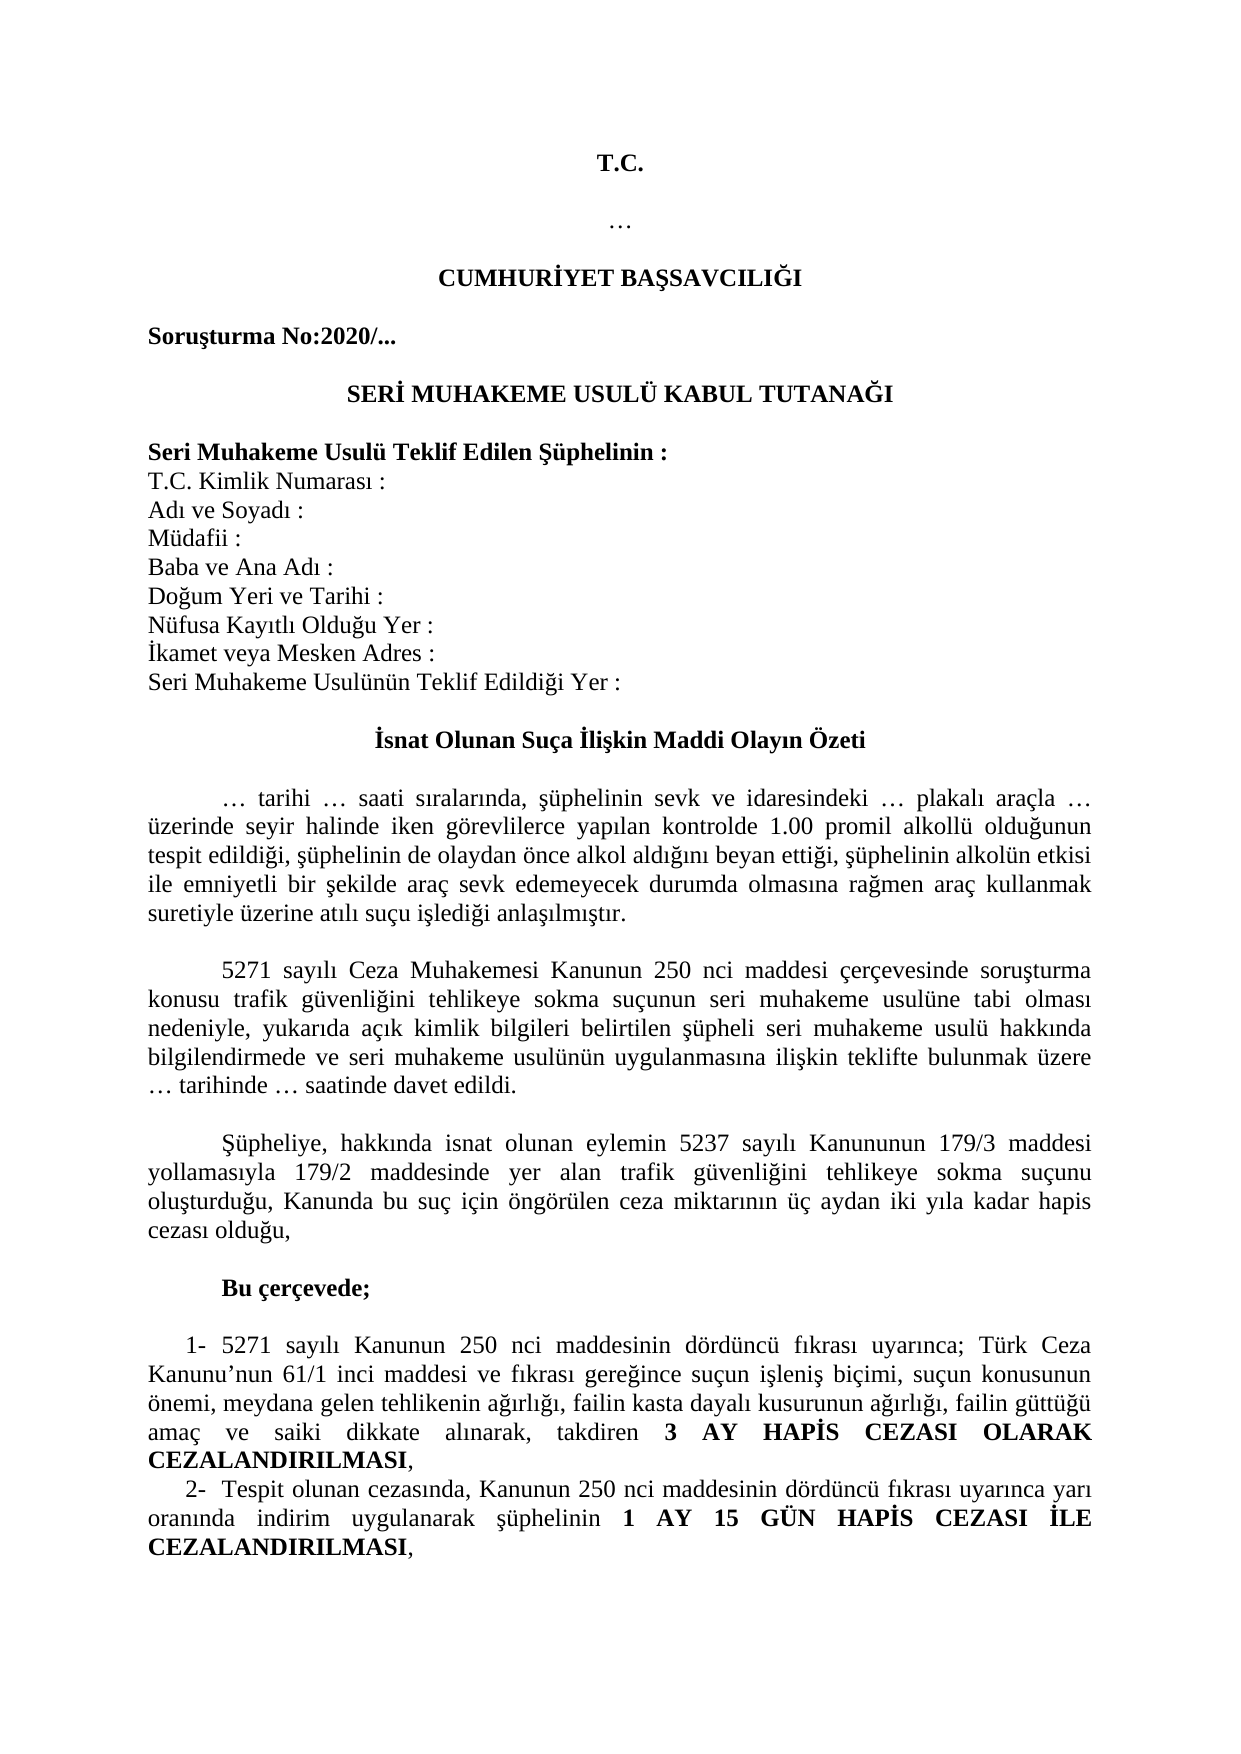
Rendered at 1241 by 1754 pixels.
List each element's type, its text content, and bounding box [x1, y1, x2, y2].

text Nüfusa Kayıtlı Olduğu Yer : [148, 610, 1093, 638]
text Baba ve Ana Adı : [148, 552, 1093, 581]
text İsnat Olunan Suça İlişkin Maddi Olayın Özeti [148, 725, 1093, 753]
text Seri Muhakeme Usulünün Teklif Edildiği Yer : [148, 667, 1093, 696]
text … tarihi … saati sıralarında, şüphelinin sevk ve idaresindeki … plakalı araçla … üzerinde seyir halinde iken görevlilerce yapılan kontrolde 1.00 promil alkollü olduğunun tespit edildiği, şüphelinin de olaydan önce alkol aldığını beyan ettiği, şüphelinin alkolün etkisi ile emniyetli bir şekilde araç sevk edemeyecek durumda olmasına rağmen araç kullanmak suretiyle üzerine atılı suçu işlediği anlaşılmıştır. [148, 783, 1093, 926]
list Tespit olunan cezasında, Kanunun 250 nci maddesinin dördüncü fıkrası uyarınca yarı oranında indirim uygulanarak şüphelinin 1 AY 15 GÜN HAPİS CEZASI İLE CEZALANDIRILMASI, [148, 1503, 1093, 1590]
text Adı ve Soyadı : [148, 495, 1093, 523]
text SERİ MUHAKEME USULÜ KABUL TUTANAĞI [148, 379, 1093, 408]
text T.C. Kimlik Numarası : [148, 466, 1093, 495]
text Bu çerçevede; [148, 1273, 1093, 1301]
text Soruşturma No:2020/... [148, 321, 1093, 350]
list 5271 sayılı Kanunun 250 nci maddesinin dördüncü fıkrası uyarınca; Türk Ceza Kanunu’nun 61/1 inci maddesi ve fıkrası gereğince suçun işleniş biçimi, suçun konusunun önemi, meydana gelen tehlikenin ağırlığı, failin kasta dayalı kusurunun ağırlığı, failin güttüğü amaç ve saiki dikkate alınarak, takdiren 3 AY HAPİS CEZASI OLARAK CEZALANDIRILMASI, [148, 1331, 1093, 1474]
text Doğum Yeri ve Tarihi : [148, 581, 1093, 610]
text Seri Muhakeme Usulü Teklif Edilen Şüphelinin : [148, 437, 1093, 466]
text CUMHURİYET BAŞSAVCILIĞI [148, 263, 1093, 292]
text İkamet veya Mesken Adres : [148, 638, 1093, 667]
text Müdafii : [148, 523, 1093, 552]
text … [148, 206, 1093, 234]
text Şüpheliye, hakkında isnat olunan eylemin 5237 sayılı Kanununun 179/3 maddesi yollamasıyla 179/2 maddesinde yer alan trafik güvenliğini tehlikeye sokma suçunu oluşturduğu, Kanunda bu suç için öngörülen ceza miktarının üç aydan iki yıla kadar hapis cezası olduğu, [148, 1128, 1093, 1243]
text T.C. [148, 148, 1093, 176]
text 5271 sayılı Ceza Muhakemesi Kanunun 250 nci maddesi çerçevesinde soruşturma konusu trafik güvenliğini tehlikeye sokma suçunun seri muhakeme usulüne tabi olması nedeniyle, yukarıda açık kimlik bilgileri belirtilen şüpheli seri muhakeme usulü hakkında bilgilendirmede ve seri muhakeme usulünün uygulanmasına ilişkin teklifte bulunmak üzere … tarihinde … saatinde davet edildi. [148, 956, 1093, 1099]
